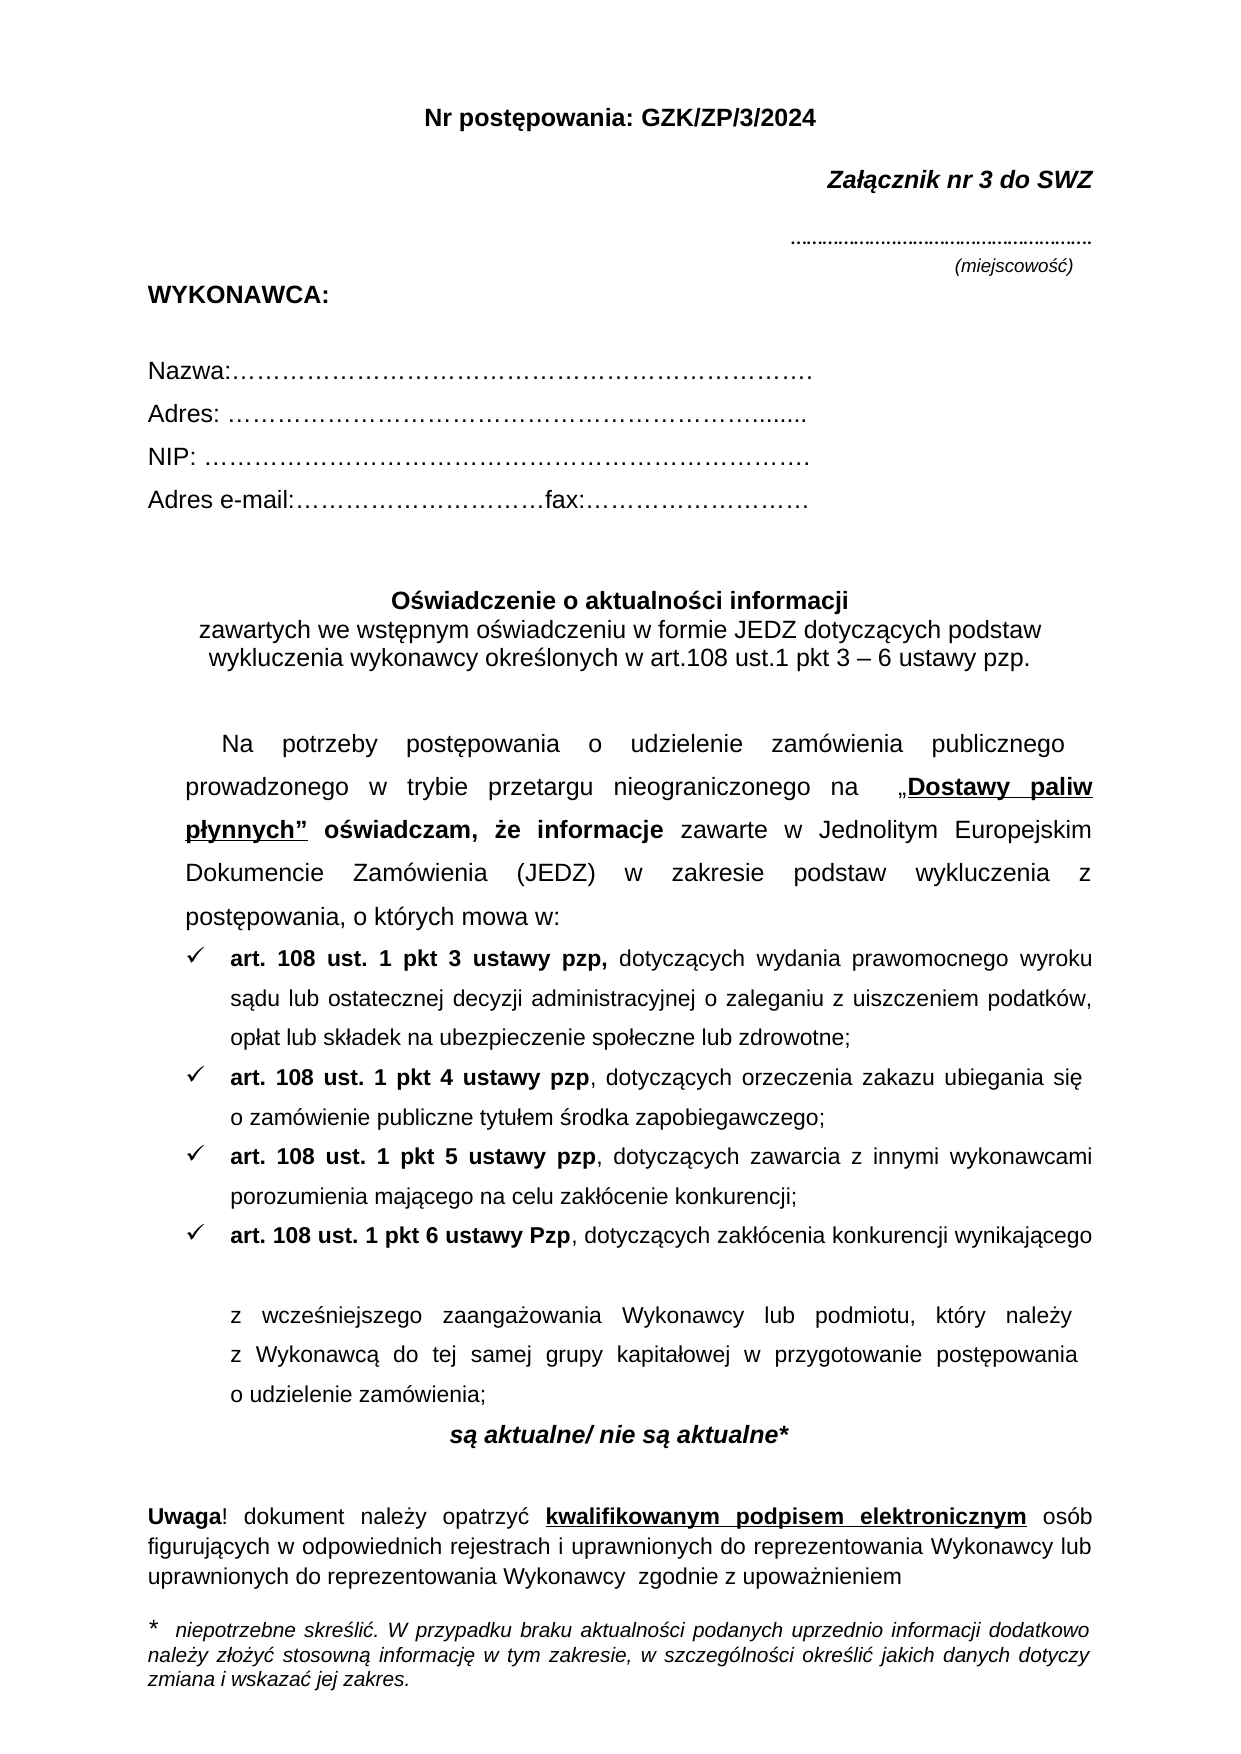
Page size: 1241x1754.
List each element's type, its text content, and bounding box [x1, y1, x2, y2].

text Adres: ………………………………………………………........ [148, 399, 1093, 428]
text WYKONAWCA: [148, 280, 1093, 308]
list art. 108 ust. 1 pkt 3 ustawy pzp, dotyczących wydania prawomocnego wyroku sądu lub ostatecznej decyzji administracyjnej o zaleganiu z uiszczeniem podatków, opłat lub składek na ubezpieczenie społeczne lub zdrowotne; [185, 944, 1093, 1050]
list art. 108 ust. 1 pkt 4 ustawy pzp, dotyczących orzeczenia zakazu ubiegania się o zamówienie publiczne tytułem środka zapobiegawczego; [185, 1063, 1093, 1130]
text ………………..………………………………. [738, 222, 1093, 250]
list art. 108 ust. 1 pkt 6 ustawy Pzp, dotyczących zakłócenia konkurencji wynikającego z wcześniejszego zaangażowania Wykonawcy lub podmiotu, który należy z Wykonawcą do tej samej grupy kapitałowej w przygotowanie postępowania o udzielenie zamówienia; [185, 1222, 1093, 1407]
text zawartych we wstępnym oświadczeniu w formie JEDZ dotyczących podstaw wykluczenia wykonawcy określonych w art.108 ust.1 pkt 3 – 6 ustawy pzp. [148, 615, 1093, 700]
list Na potrzeby postępowania o udzielenie zamówienia publicznego prowadzonego w trybie przetargu nieograniczonego na „Dostawy paliw płynnych” oświadczam, że informacje zawarte w Jednolitym Europejskim Dokumencie Zamówienia (JEDZ) w zakresie podstaw wykluczenia z postępowania, o których mowa w: [185, 729, 1093, 930]
text NIP: ………………………………………………………………. [148, 442, 1093, 471]
text Załącznik nr 3 do SWZ [148, 165, 1093, 193]
text Adres e-mail:…………………………fax:……………………… [148, 485, 1093, 514]
text (miejscowość) [738, 254, 1093, 276]
text Uwaga! dokument należy opatrzyć kwalifikowanym podpisem elektronicznym osób figurujących w odpowiednich rejestrach i uprawnionych do reprezentowania Wykonawcy lub uprawnionych do reprezentowania Wykonawcy zgodnie z upoważnieniem [148, 1503, 1093, 1590]
text Nazwa:……………………………………………………………. [148, 356, 1093, 385]
list art. 108 ust. 1 pkt 5 ustawy pzp, dotyczących zawarcia z innymi wykonawcami porozumienia mającego na celu zakłócenie konkurencji; [185, 1143, 1093, 1209]
text * niepotrzebne skreślić. W przypadku braku aktualności podanych uprzednio informacji dodatkowo należy złożyć stosowną informację w tym zakresie, w szczególności określić jakich danych dotyczy zmiana i wskazać jej zakres. [148, 1614, 1093, 1691]
text są aktualne/ nie są aktualne* [148, 1420, 1093, 1449]
text Oświadczenie o aktualności informacji [148, 586, 1093, 615]
